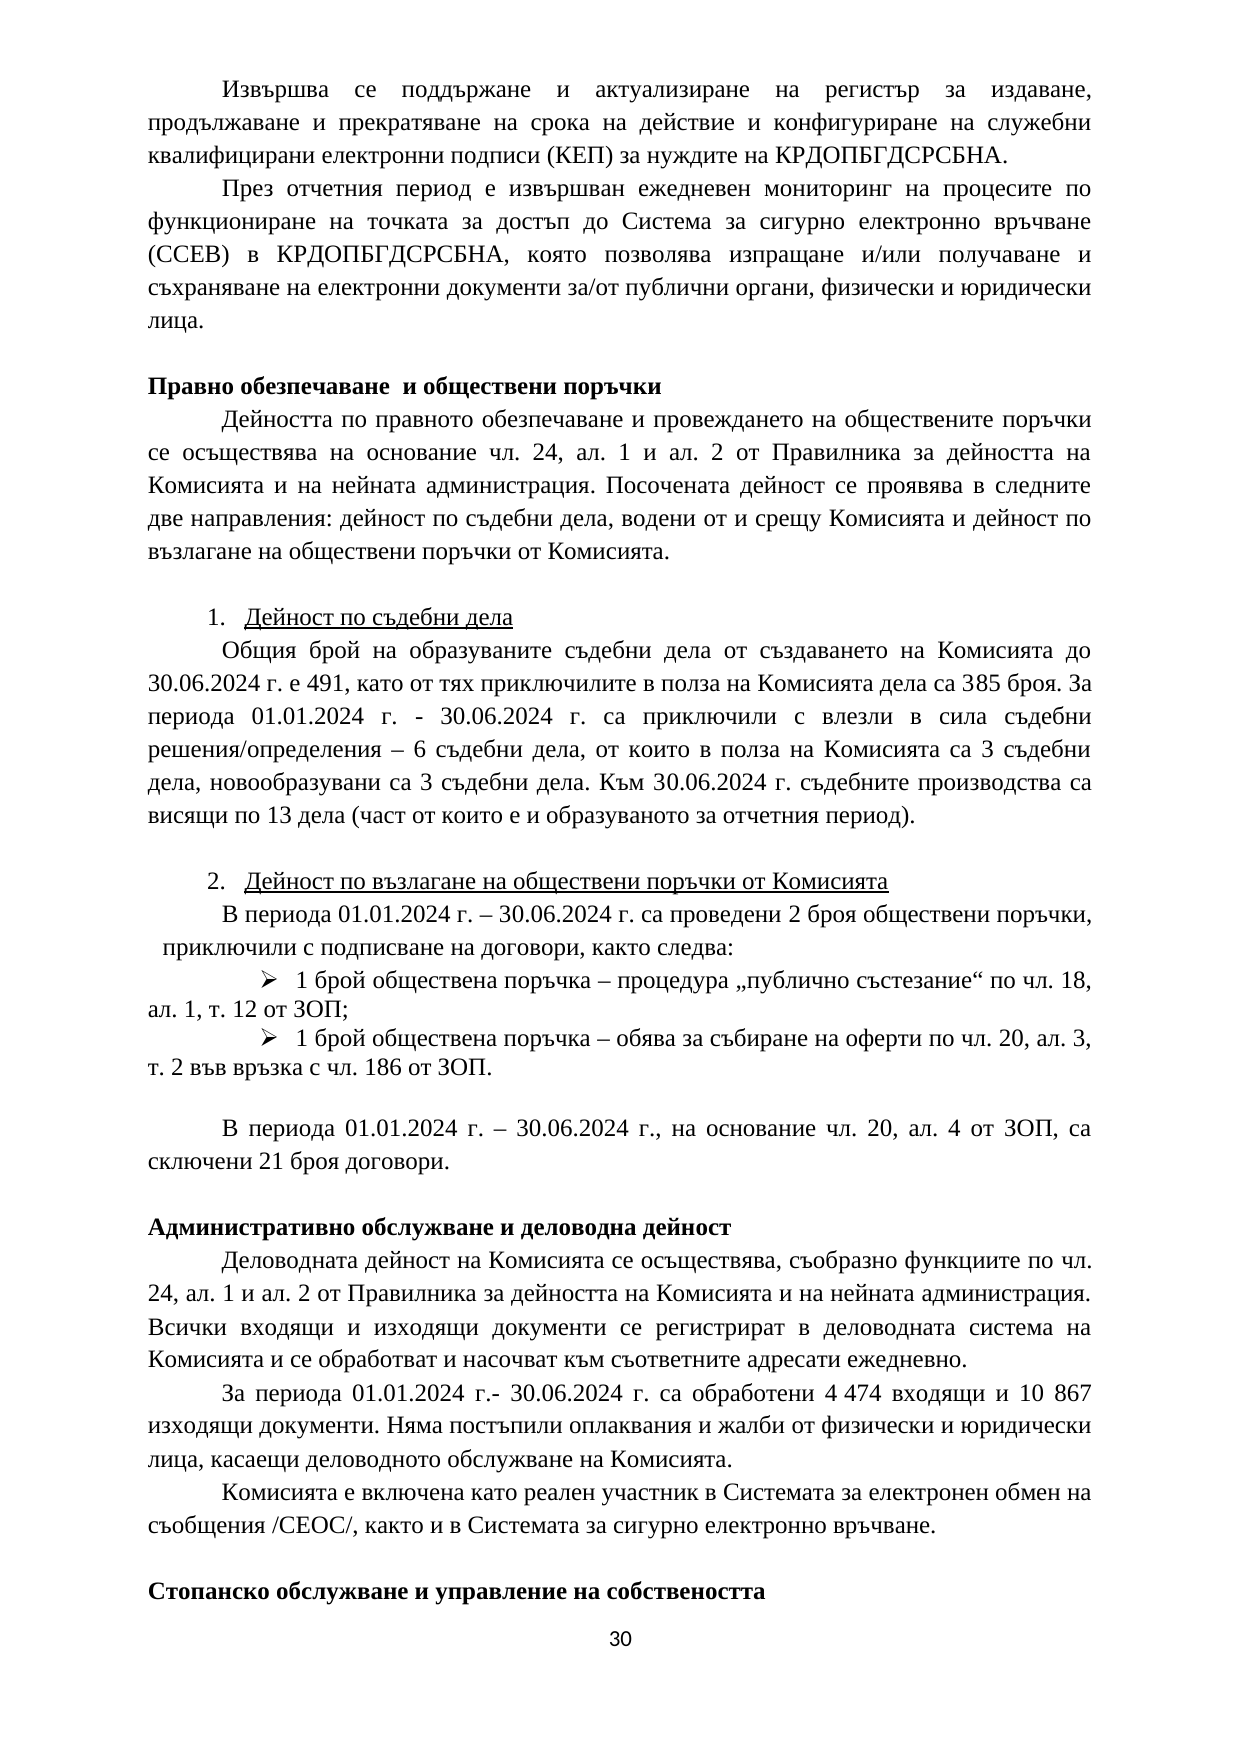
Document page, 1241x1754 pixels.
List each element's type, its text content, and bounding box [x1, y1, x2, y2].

text В периода 01.01.2024 г. – 30.06.2024 г. са проведени 2 броя обществени поръчки, приключили с подписване на договори, както следва: [162, 899, 1092, 961]
text За периода 01.01.2024 г.- 30.06.2024 г. са обработени 4 474 входящи и 10 867 изходящи документи. Няма постъпили оплаквания и жалби от физически и юридически лица, касаещи деловодното обслужване на Комисията. [148, 1378, 1092, 1472]
text В периода 01.01.2024 г. – 30.06.2024 г., на основание чл. 20, ал. 4 от ЗОП, са сключени 21 броя договори. [148, 1113, 1092, 1175]
text Деловодната дейност на Комисията се осъществява, съобразно функциите по чл. 24, ал. 1 и ал. 2 от Правилника за дейността на Комисията и на нейната администрация. Всички входящи и изходящи документи се регистрират в деловодната система на Комисията и се обработват и насочват към съответните адресати ежедневно. [148, 1246, 1092, 1373]
text Стопанско обслужване и управление на собствеността [148, 1576, 1092, 1604]
text Извършва се поддържане и актуализиране на регистър за издаване, продължаване и прекратяване на срока на действие и конфигуриране на служебни квалифицирани електронни подписи (КЕП) за нуждите на КРДОПБГДСРСБНА. [148, 74, 1092, 169]
list Дейност по възлагане на обществени поръчки от Комисията [207, 866, 1092, 895]
text Административно обслужване и деловодна дейност [148, 1212, 1092, 1241]
list 1 брой обществена поръчка – обява за събиране на оферти по чл. 20, ал. 3, т. 2 във връзка с чл. 186 от ЗОП. [148, 1023, 1092, 1080]
list 1 брой обществена поръчка – процедура „публично състезание“ по чл. 18, ал. 1, т. 12 от ЗОП; [148, 965, 1092, 1023]
text Комисията е включена като реален участник в Системата за електронен обмен на съобщения /СЕОС/, както и в Системата за сигурно електронно връчване. [148, 1477, 1092, 1538]
text Общия брой на образуваните съдебни дела от създаването на Комисията до 30.06.2024 г. е 491, като от тях приключилите в полза на Комисията дела са 385 броя. За периода 01.01.2024 г. - 30.06.2024 г. са приключили с влезли в сила съдебни решения/определения – 6 съдебни дела, от които в полза на Комисията са 3 съдебни дела, новообразувани са 3 съдебни дела. Към 30.06.2024 г. съдебните производства са висящи по 13 дела (част от които е и образуваното за отчетния период). [148, 635, 1092, 829]
list Дейност по съдебни дела [207, 602, 1092, 631]
text През отчетния период е извършван ежедневен мониторинг на процесите по функциониране на точката за достъп до Система за сигурно електронно връчване (ССЕВ) в КРДОПБГДСРСБНА, която позволява изпращане и/или получаване и съхраняване на електронни документи за/от публични органи, физически и юридически лица. [148, 173, 1092, 334]
text Дейността по правното обезпечаване и провеждането на обществените поръчки се осъществява на основание чл. 24, ал. 1 и ал. 2 от Правилника за дейността на Комисията и на нейната администрация. Посочената дейност се проявява в следните две направления: дейност по съдебни дела, водени от и срещу Комисията и дейност по възлагане на обществени поръчки от Комисията. [148, 404, 1092, 565]
text Правно обезпечаване и обществени поръчки [148, 371, 1092, 400]
